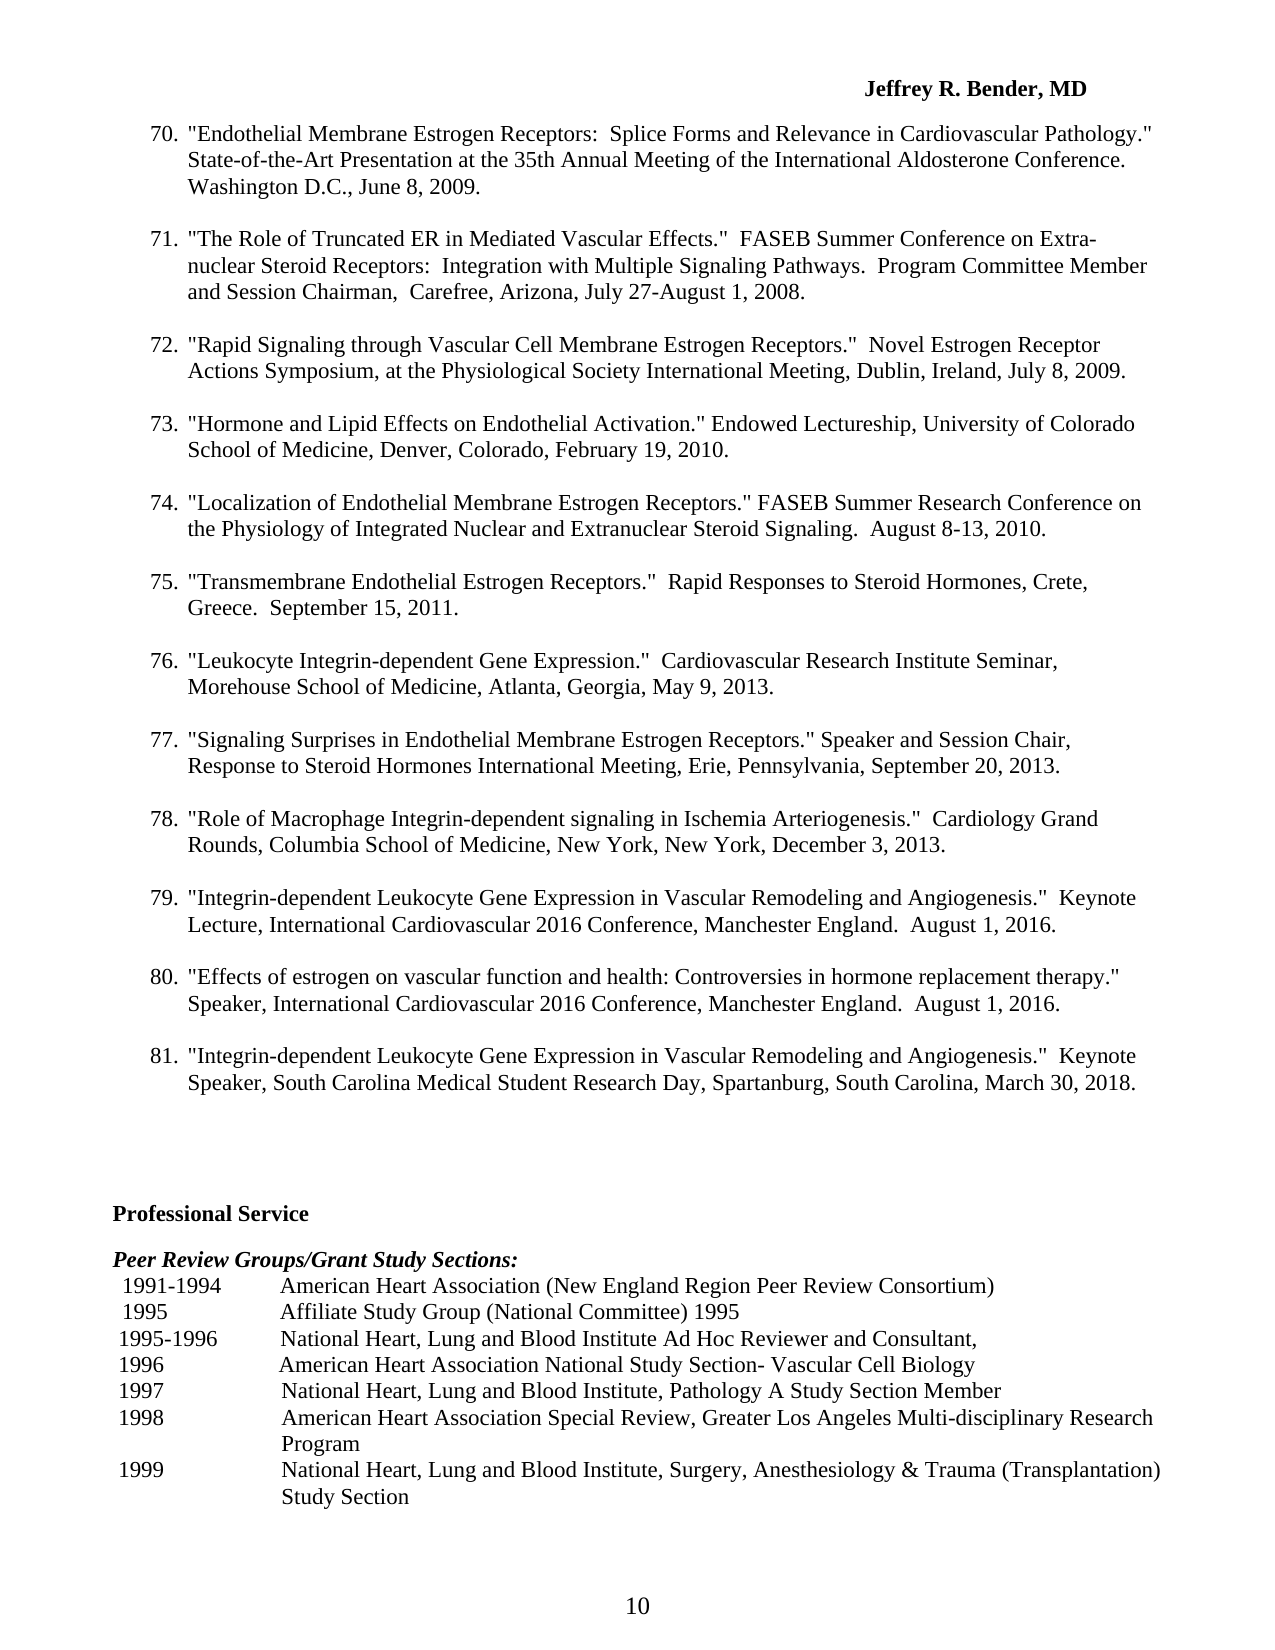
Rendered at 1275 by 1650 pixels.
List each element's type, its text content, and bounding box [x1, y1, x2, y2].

list "Role of Macrophage Integrin-dependent signaling in Ischemia Arteriogenesis." Cardiology Grand Rounds, Columbia School of Medicine, New York, New York, December 3, 2013. [150, 805, 1162, 858]
list "Hormone and Lipid Effects on Endothelial Activation." Endowed Lectureship, University of Colorado School of Medicine, Denver, Colorado, February 19, 2010. [150, 410, 1162, 463]
list "Signaling Surprises in Endothelial Membrane Estrogen Receptors." Speaker and Session Chair, Response to Steroid Hormones International Meeting, Erie, Pennsylvania, September 20, 2013. [150, 726, 1162, 779]
list "Effects of estrogen on vascular function and health: Controversies in hormone replacement therapy." Speaker, International Cardiovascular 2016 Conference, Manchester England. August 1, 2016. [150, 963, 1162, 1016]
text 1996 American Heart Association National Study Section- Vascular Cell Biology [112, 1351, 1162, 1377]
text 1991-1994 American Heart Association (New England Region Peer Review Consortium) [122, 1272, 1162, 1298]
list "Endothelial Membrane Estrogen Receptors: Splice Forms and Relevance in Cardiovascular Pathology." State-of-the-Art Presentation at the 35th Annual Meeting of the International Aldosterone Conference. Washington D.C., June 8, 2009. [150, 120, 1162, 199]
list "Localization of Endothelial Membrane Estrogen Receptors." FASEB Summer Research Conference on the Physiology of Integrated Nuclear and Extranuclear Steroid Signaling. August 8-13, 2010. [150, 489, 1162, 542]
list "Transmembrane Endothelial Estrogen Receptors." Rapid Responses to Steroid Hormones, Crete, Greece. September 15, 2011. [150, 568, 1162, 621]
text 1999 National Heart, Lung and Blood Institute, Surgery, Anesthesiology & Trauma (Transplantation) Study Section [112, 1456, 1162, 1509]
list "The Role of Truncated ER in Mediated Vascular Effects." FASEB Summer Conference on Extra-nuclear Steroid Receptors: Integration with Multiple Signaling Pathways. Program Committee Member and Session Chairman, Carefree, Arizona, July 27-August 1, 2008. [150, 225, 1162, 304]
text 1997 National Heart, Lung and Blood Institute, Pathology A Study Section Member [112, 1377, 1162, 1404]
text Professional Service [112, 1201, 1162, 1227]
text Peer Review Groups/Grant Study Sections: [112, 1246, 1162, 1272]
list "Integrin-dependent Leukocyte Gene Expression in Vascular Remodeling and Angiogenesis." Keynote Speaker, South Carolina Medical Student Research Day, Spartanburg, South Carolina, March 30, 2018. [150, 1042, 1162, 1095]
text 1998 American Heart Association Special Review, Greater Los Angeles Multi-disciplinary Research Program [112, 1404, 1162, 1456]
list "Integrin-dependent Leukocyte Gene Expression in Vascular Remodeling and Angiogenesis." Keynote Lecture, International Cardiovascular 2016 Conference, Manchester England. August 1, 2016. [150, 884, 1162, 937]
list "Rapid Signaling through Vascular Cell Membrane Estrogen Receptors." Novel Estrogen Receptor Actions Symposium, at the Physiological Society International Meeting, Dublin, Ireland, July 8, 2009. [150, 331, 1162, 383]
list "Leukocyte Integrin-dependent Gene Expression." Cardiovascular Research Institute Seminar, Morehouse School of Medicine, Atlanta, Georgia, May 9, 2013. [150, 647, 1162, 700]
text 1995-1996 National Heart, Lung and Blood Institute Ad Hoc Reviewer and Consultant, [112, 1325, 1162, 1351]
text 1995 Affiliate Study Group (National Committee) 1995 [122, 1298, 1162, 1325]
